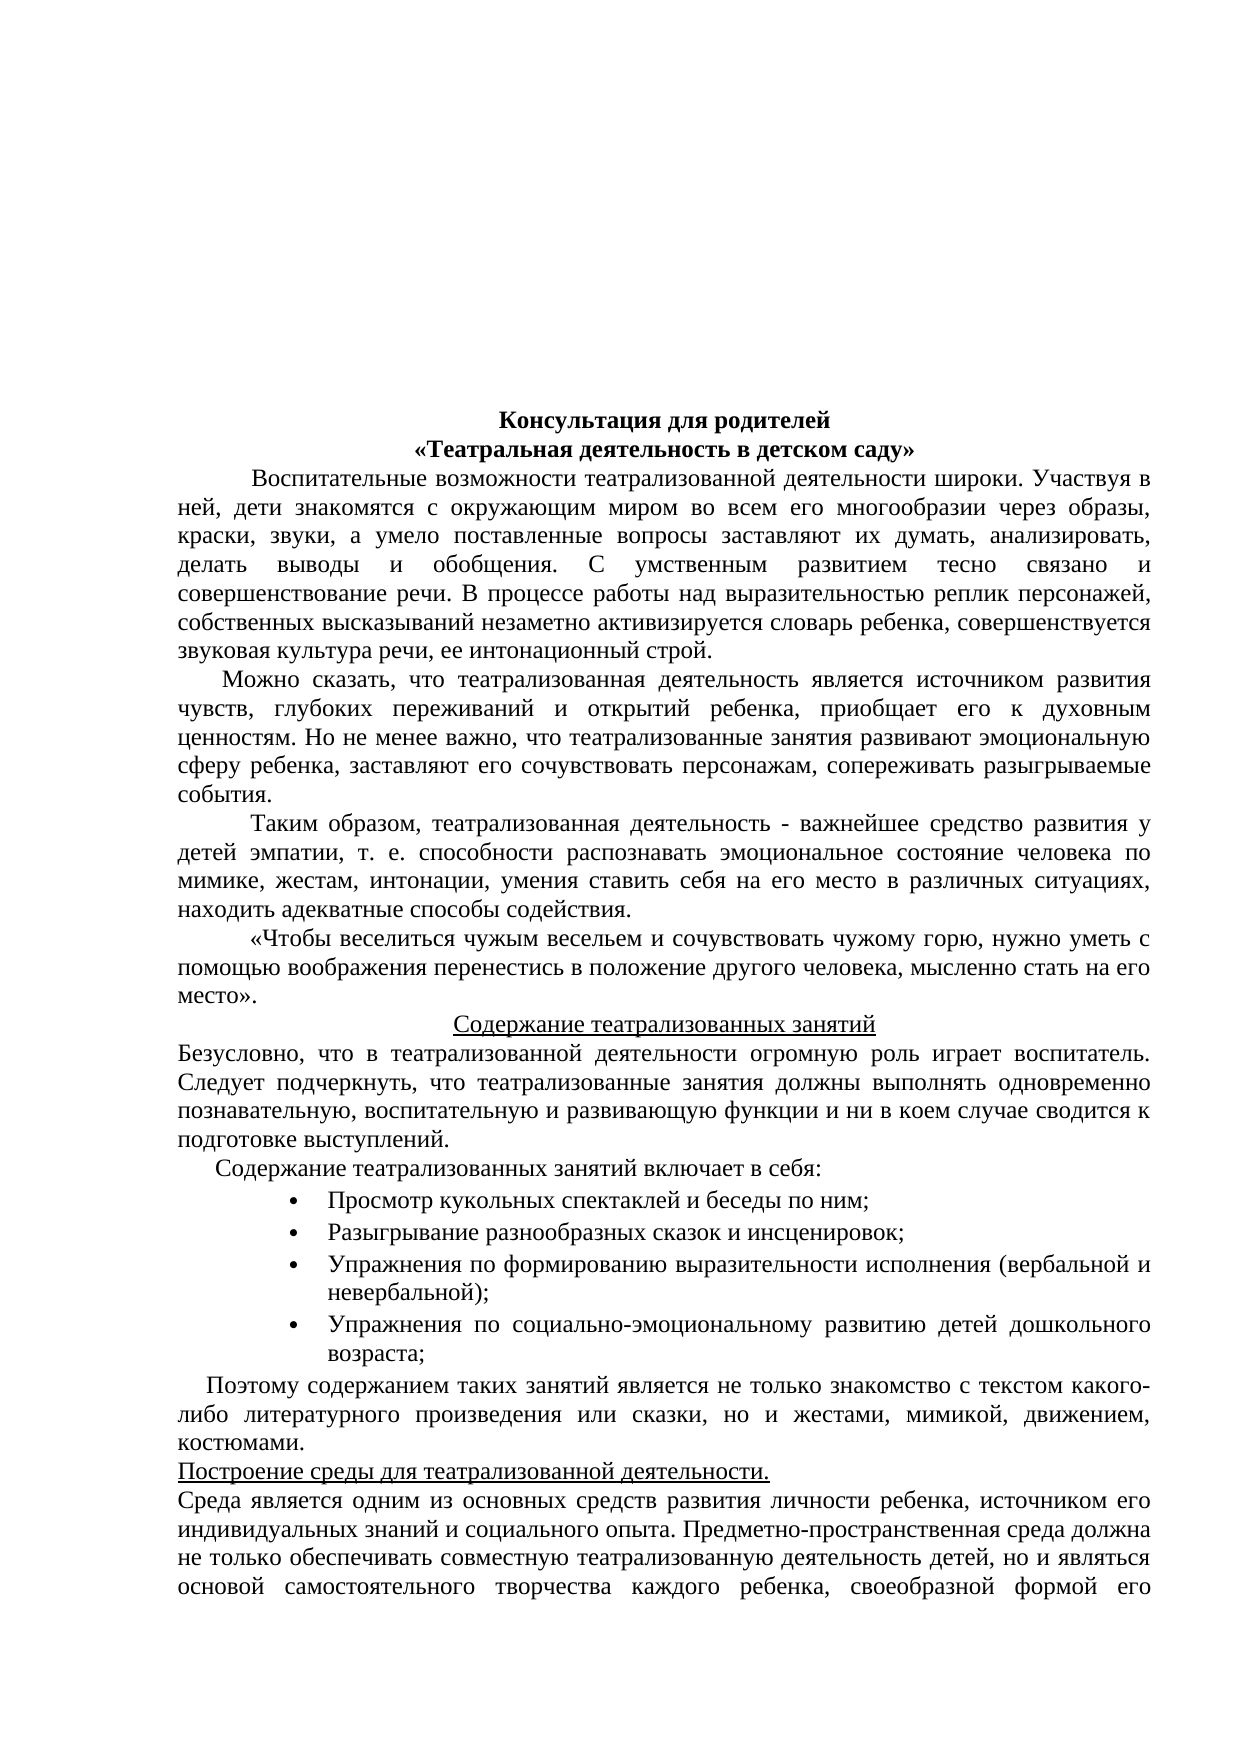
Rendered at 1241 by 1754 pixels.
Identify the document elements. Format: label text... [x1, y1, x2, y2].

text Безусловно, что в театрализованной деятельности огромную роль играет воспитатель. Следует подчеркнуть, что театрализованные занятия должны выполнять одновременно познавательную, воспитательную и развивающую функции и ни в коем случае сводится к подготовке выступлений. [177, 1038, 1152, 1153]
text Содержание театрализованных занятий включает в себя: [177, 1153, 1152, 1182]
text «Театральная деятельность в детском саду» [177, 434, 1152, 463]
text Можно сказать, что театрализованная деятельность является источником развития чувств, глубоких переживаний и открытий ребенка, приобщает его к духовным ценностям. Но не менее важно, что театрализованные занятия развивают эмоциональную сферу ребенка, заставляют его сочувствовать персонажам, сопереживать разыгрываемые события. [177, 664, 1152, 808]
text Поэтому содержанием таких занятий является не только знакомство с текстом какого-либо литературного произведения или сказки, но и жестами, мимикой, движением, костюмами. [177, 1370, 1152, 1456]
text Построение среды для театрализованной деятельности. [177, 1456, 1152, 1485]
text «Чтобы веселиться чужым весельем и сочувствовать чужому горю, нужно уметь с помощью воображения перенестись в положение другого человека, мысленно стать на его место». [177, 923, 1152, 1009]
list Упражнения по социально-эмоциональному развитию детей дошкольного возраста; [290, 1309, 1152, 1367]
text Содержание театрализованных занятий [177, 1009, 1152, 1038]
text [177, 1485, 1152, 1600]
text Таким образом, театрализованная деятельность - важнейшее средство развития у детей эмпатии, т. е. способности распознавать эмоциональное состояние человека по мимике, жестам, интонации, умения ставить себя на его место в различных ситуациях, находить адекватные способы содействия. [177, 808, 1152, 923]
text Консультация для родителей [177, 406, 1152, 434]
list Разыгрывание разнообразных сказок и инсценировок; [290, 1217, 1152, 1246]
list Упражнения по формированию выразительности исполнения (вербальной и невербальной); [290, 1249, 1152, 1306]
list Просмотр кукольных спектаклей и беседы по ним; [290, 1185, 1152, 1214]
text Воспитательные возможности театрализованной деятельности широки. Участвуя в ней, дети знакомятся с окружающим миром во всем его многообразии через образы, краски, звуки, а умело поставленные вопросы заставляют их думать, анализировать, делать выводы и обобщения. С умственным развитием тесно связано и совершенствование речи. В процессе работы над выразительностью реплик персонажей, собственных высказываний незаметно активизируется словарь ребенка, совершенствуется звуковая культура речи, ее интонационный строй. [177, 463, 1152, 664]
